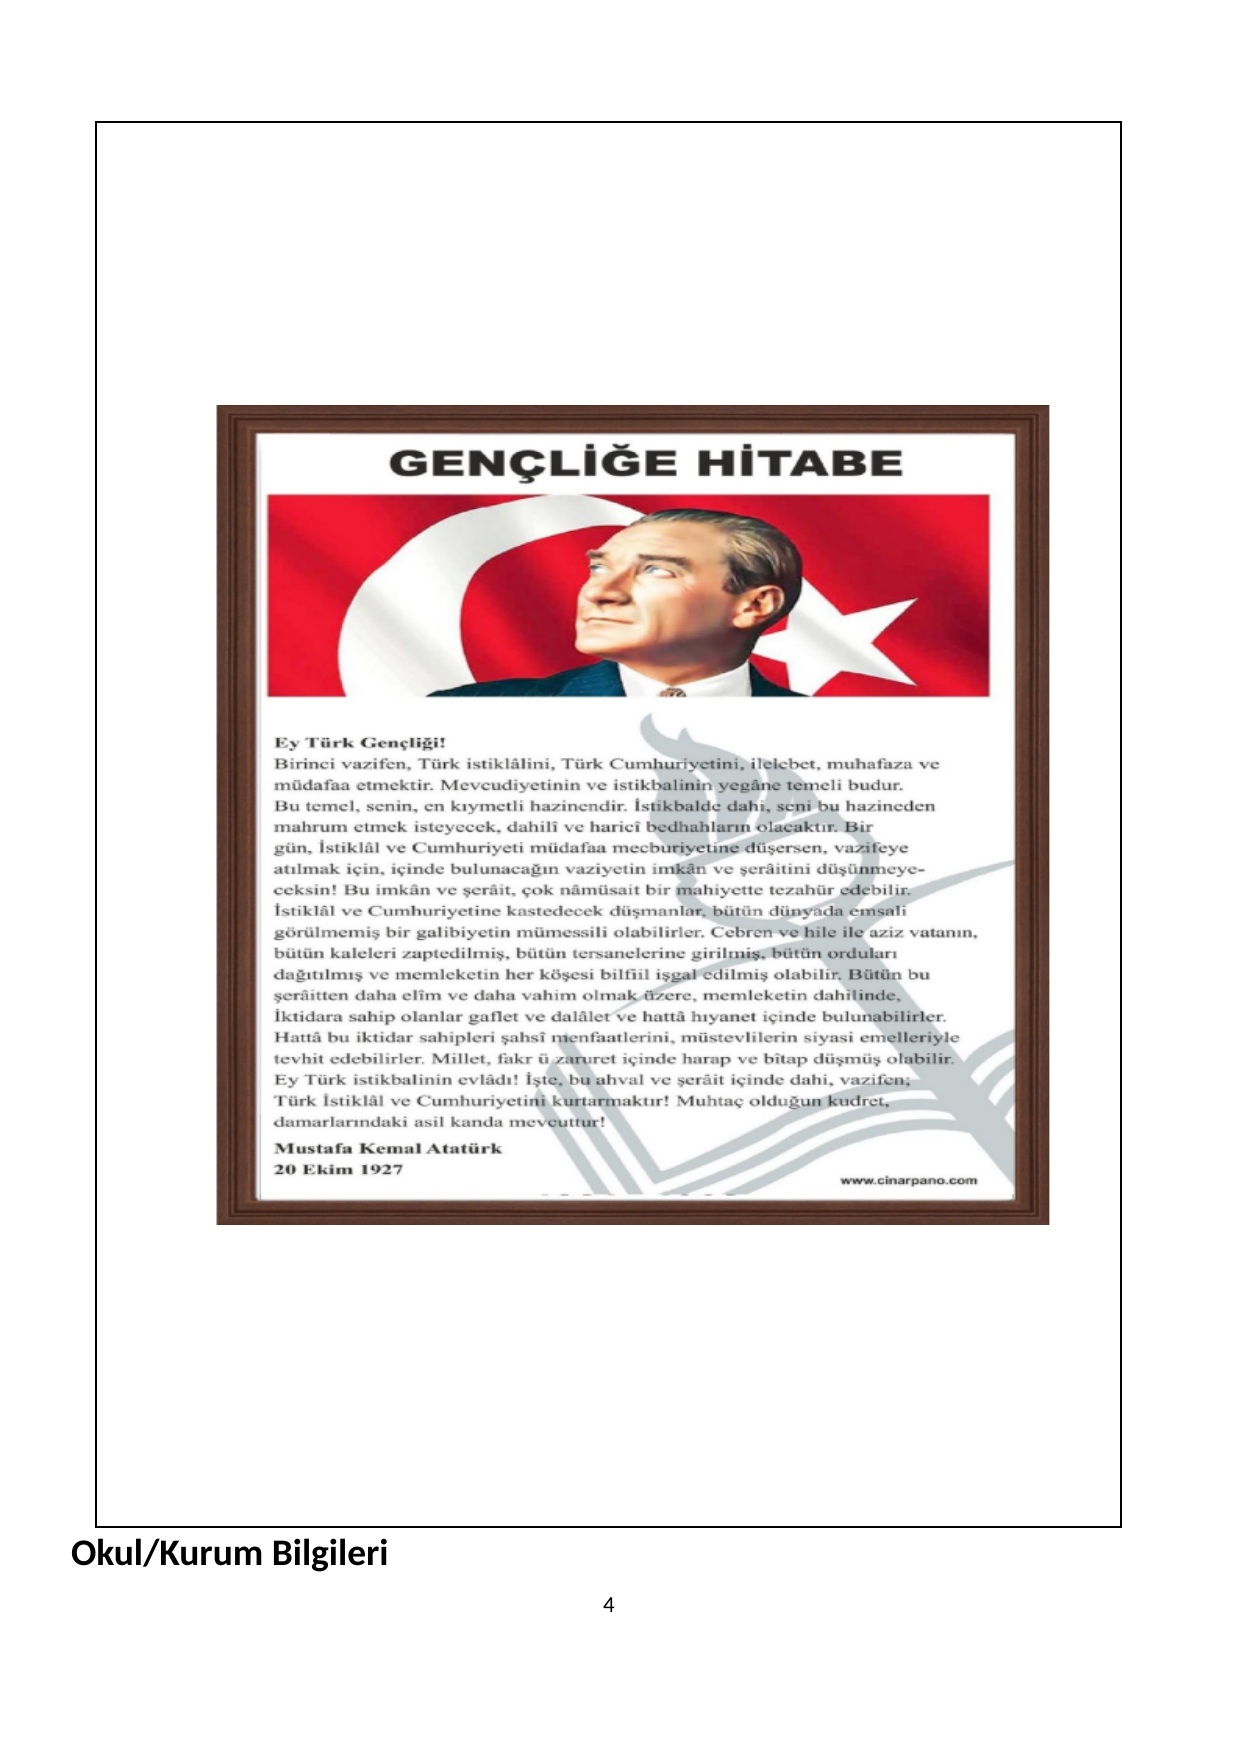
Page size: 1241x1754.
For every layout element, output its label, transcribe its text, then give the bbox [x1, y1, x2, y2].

picture [216, 405, 1050, 1225]
